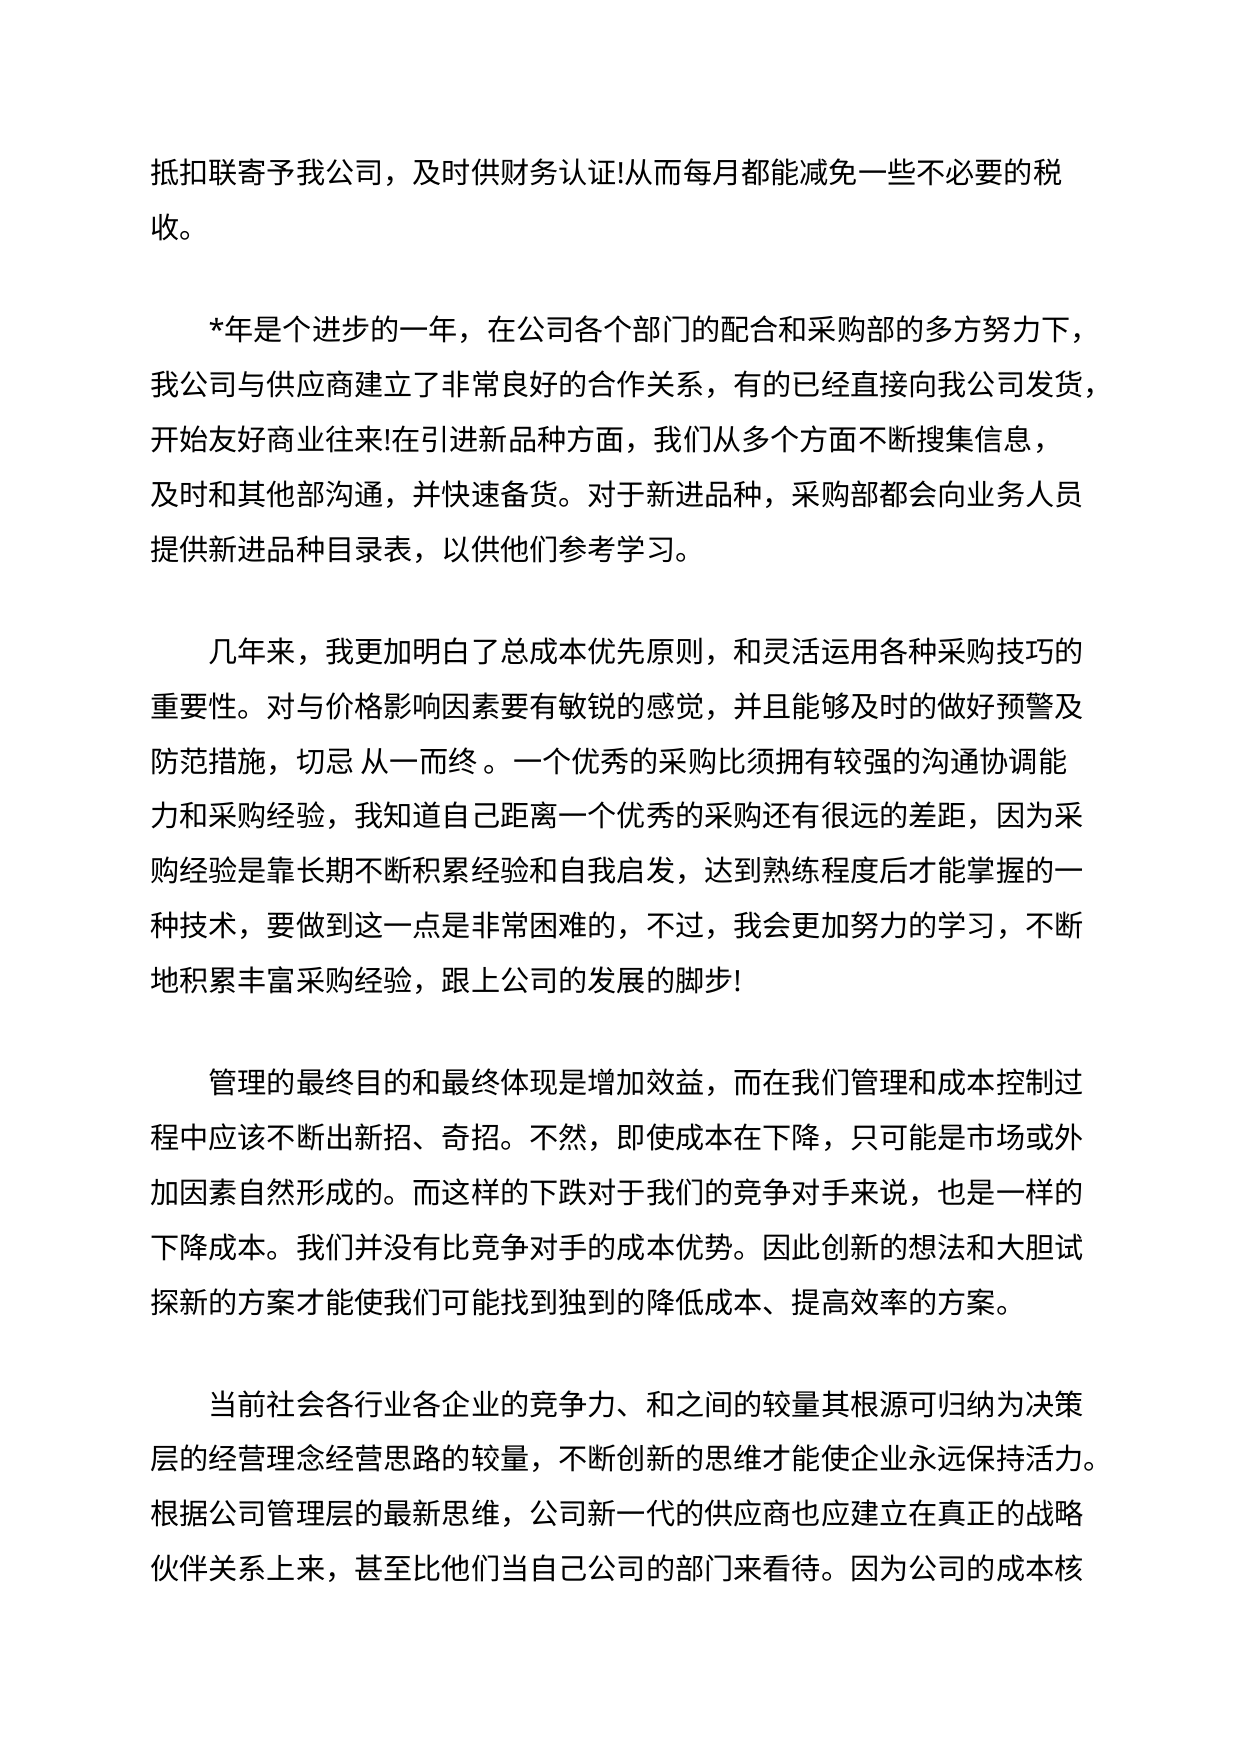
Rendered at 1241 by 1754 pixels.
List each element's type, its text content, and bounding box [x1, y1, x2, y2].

text 几年来，我更加明白了总成本优先原则，和灵活运用各种采购技巧的重要性。对与价格影响因素要有敏锐的感觉，并且能够及时的做好预警及防范措施，切忌 从一而终 。一个优秀的采购比须拥有较强的沟通协调能力和采购经验，我知道自己距离一个优秀的采购还有很远的差距，因为采购经验是靠长期不断积累经验和自我启发，达到熟练程度后才能掌握的一种技术，要做到这一点是非常困难的，不过，我会更加努力的学习，不断地积累丰富采购经验，跟上公司的发展的脚步! [150, 628, 1090, 1000]
text 管理的最终目的和最终体现是增加效益，而在我们管理和成本控制过程中应该不断出新招、奇招。不然，即使成本在下降，只可能是市场或外加因素自然形成的。而这样的下跌对于我们的竞争对手来说，也是一样的下降成本。我们并没有比竞争对手的成本优势。因此创新的想法和大胆试探新的方案才能使我们可能找到独到的降低成本、提高效率的方案。 [150, 1060, 1090, 1322]
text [150, 1381, 1090, 1588]
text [150, 150, 1090, 247]
text *年是个进步的一年，在公司各个部门的配合和采购部的多方努力下，我公司与供应商建立了非常良好的合作关系，有的已经直接向我公司发货，开始友好商业往来!在引进新品种方面，我们从多个方面不断搜集信息，及时和其他部沟通，并快速备货。对于新进品种，采购部都会向业务人员提供新进品种目录表，以供他们参考学习。 [150, 307, 1090, 569]
